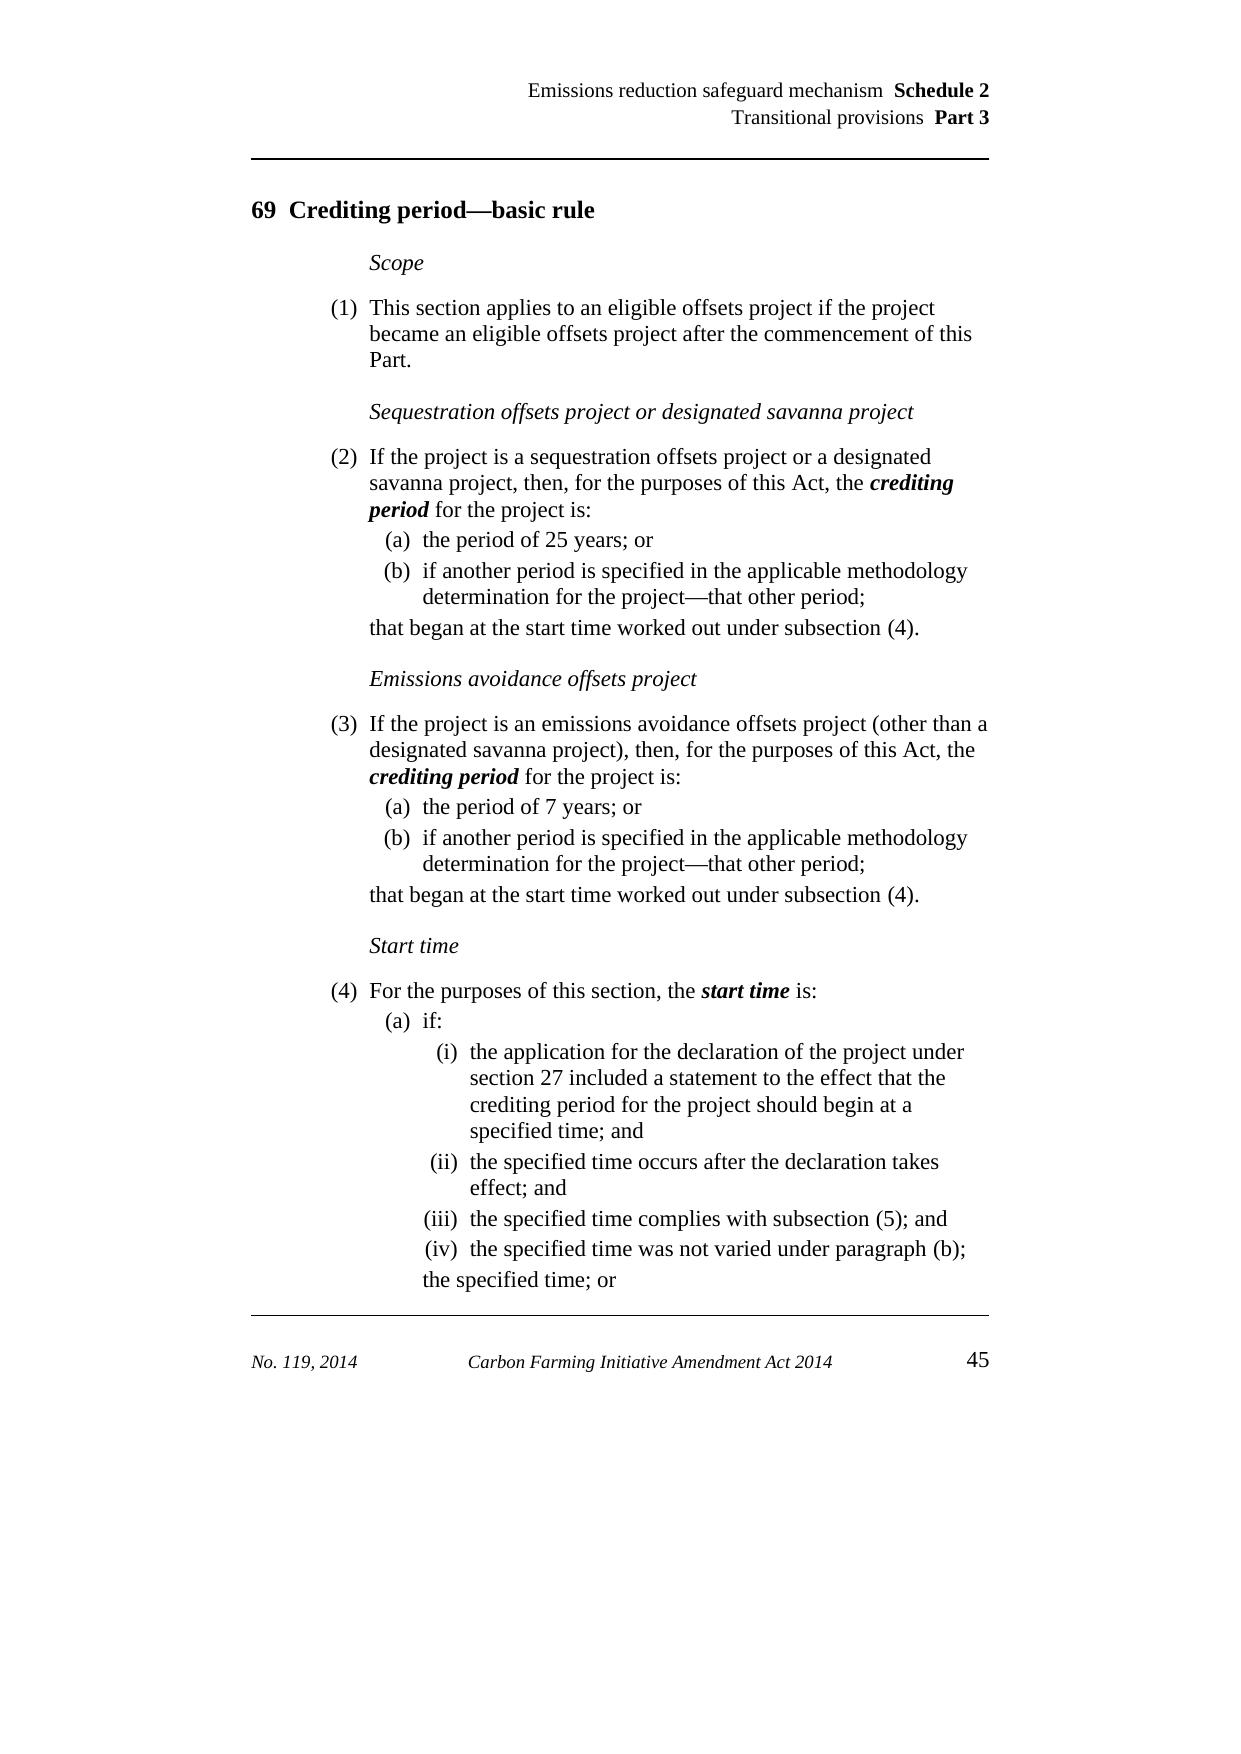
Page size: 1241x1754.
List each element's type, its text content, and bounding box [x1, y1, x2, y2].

text (a) the period of 25 years; or [251, 526, 989, 552]
text that began at the start time worked out under subsection (4). [369, 881, 989, 907]
text that began at the start time worked out under subsection (4). [369, 613, 989, 640]
text (i) the application for the declaration of the project under section 27 included a statement to the effect that the crediting period for the project should begin at a specified time; and [251, 1038, 989, 1143]
text the specified time; or [251, 1266, 989, 1292]
text (3) If the project is an emissions avoidance offsets project (other than a designated savanna project), then, for the purposes of this Act, the crediting period for the project is: [251, 710, 989, 789]
text Scope [369, 249, 989, 275]
text (2) If the project is a sequestration offsets project or a designated savanna project, then, for the purposes of this Act, the crediting period for the project is: [251, 443, 989, 522]
text (a) if: [251, 1008, 989, 1034]
text (ii) the specified time occurs after the declaration takes effect; and [251, 1148, 989, 1200]
text 69 Crediting period—basic rule [251, 195, 989, 224]
text (b) if another period is specified in the applicable methodology determination for the project—that other period; [251, 824, 989, 876]
text Start time [369, 932, 989, 958]
text (4) For the purposes of this section, the start time is: [251, 977, 989, 1003]
text (a) the period of 7 years; or [251, 793, 989, 819]
text (iv) the specified time was not varied under paragraph (b); [251, 1235, 989, 1261]
text Sequestration offsets project or designated savanna project [369, 398, 989, 424]
text (b) if another period is specified in the applicable methodology determination for the project—that other period; [251, 557, 989, 609]
text (iii) the specified time complies with subsection (5); and [251, 1204, 989, 1231]
text Emissions avoidance offsets project [369, 665, 989, 691]
text (1) This section applies to an eligible offsets project if the project became an eligible offsets project after the commencement of this Part. [251, 294, 989, 373]
